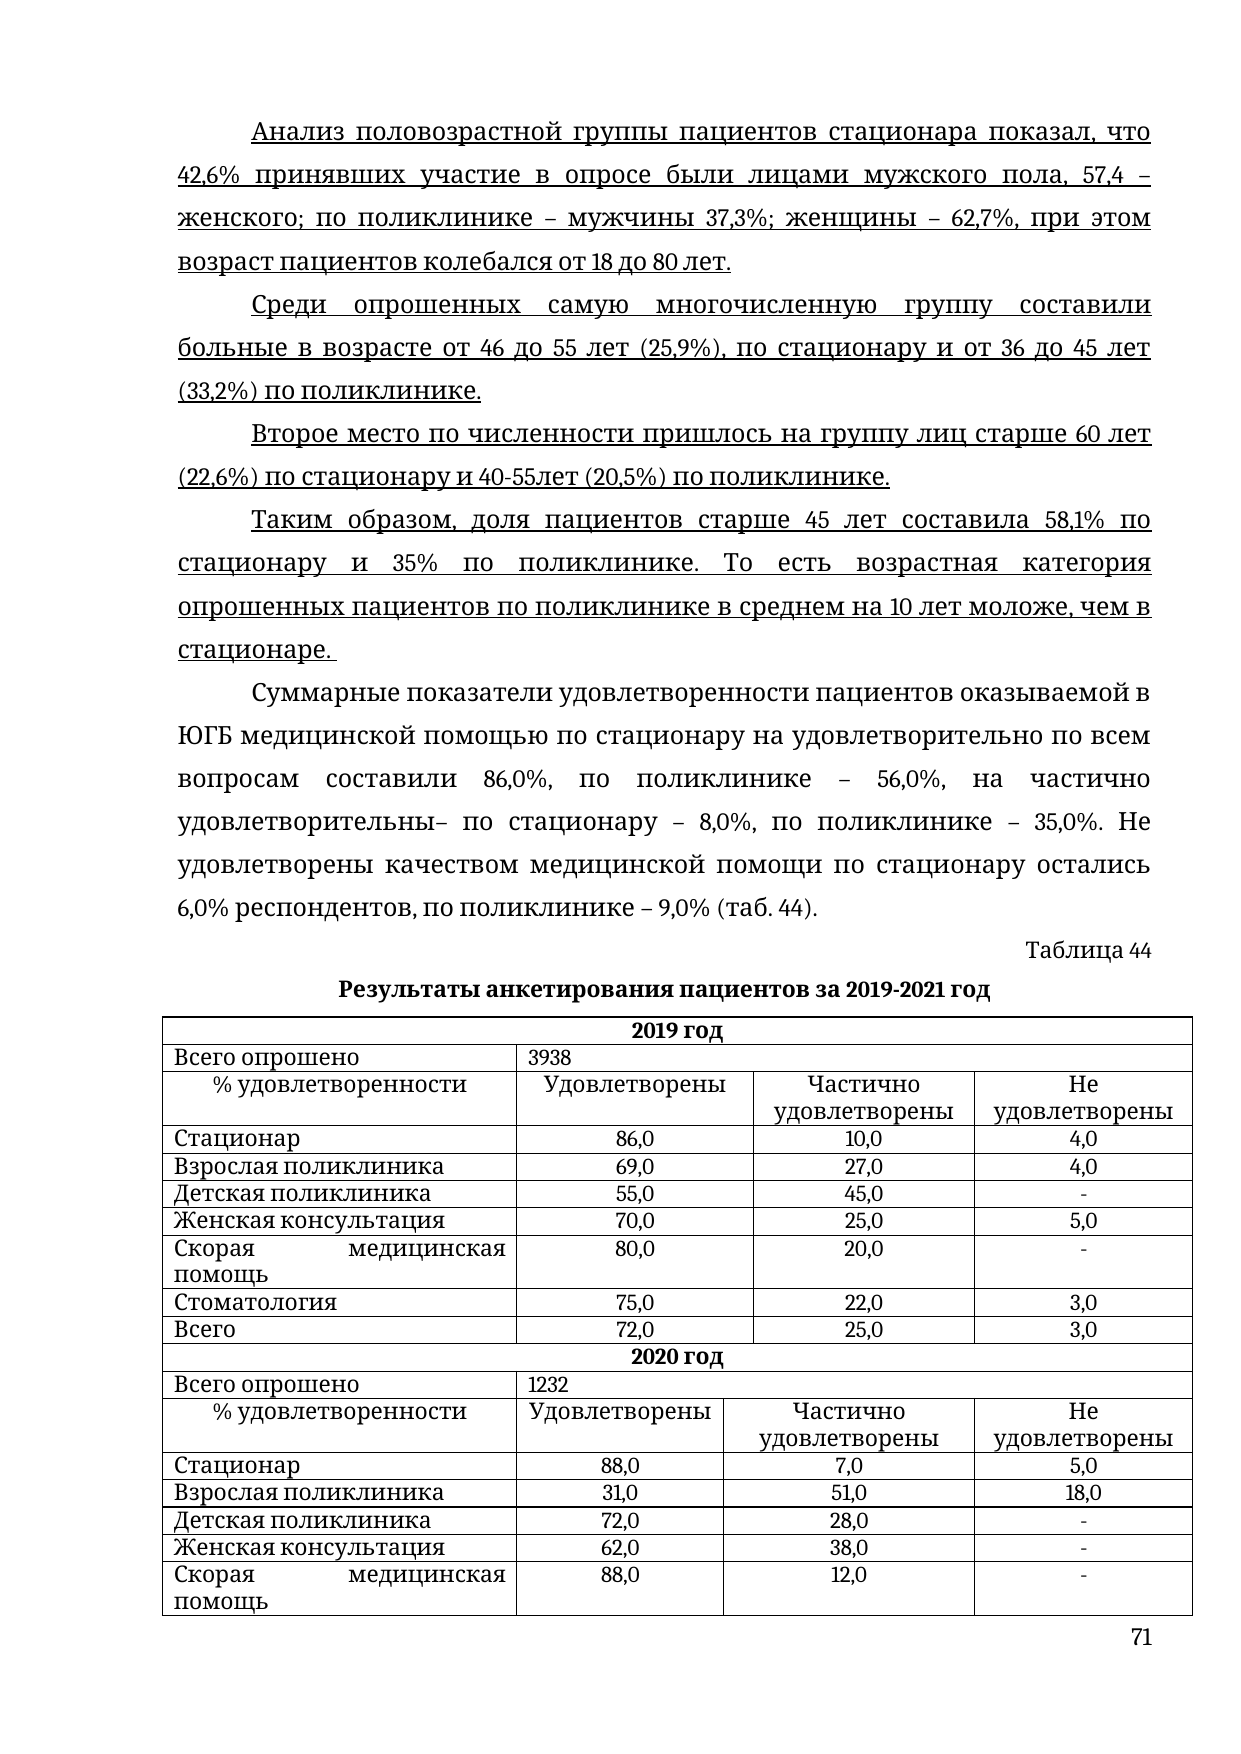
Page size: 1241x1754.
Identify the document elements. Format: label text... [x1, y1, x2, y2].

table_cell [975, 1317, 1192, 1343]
text Результаты анкетирования пациентов за 2019-2021 год [177, 977, 1152, 1003]
text Таблица 44 [177, 937, 1152, 964]
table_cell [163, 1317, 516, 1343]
text Таким образом, доля пациентов старше 45 лет составила 58,1% по стационару и 35% по поликлинике. То есть возрастная категория опрошенных пациентов по поликлинике в среднем на 10 лет моложе, чем в стационаре. [177, 618, 1152, 664]
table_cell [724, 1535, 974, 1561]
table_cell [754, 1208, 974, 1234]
text Таким образом, доля пациентов старше 45 лет составила 58,1% по стационару и 35% по поликлинике. То есть возрастная категория опрошенных пациентов по поликлинике в среднем на 10 лет моложе, чем в стационаре. [177, 506, 1152, 574]
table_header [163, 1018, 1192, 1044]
text Среди опрошенных самую многочисленную группу составили больные в возрасте от 46 до 55 лет (25,9%), по стационару и от 36 до 45 лет (33,2%) по поликлинике. [177, 291, 1152, 406]
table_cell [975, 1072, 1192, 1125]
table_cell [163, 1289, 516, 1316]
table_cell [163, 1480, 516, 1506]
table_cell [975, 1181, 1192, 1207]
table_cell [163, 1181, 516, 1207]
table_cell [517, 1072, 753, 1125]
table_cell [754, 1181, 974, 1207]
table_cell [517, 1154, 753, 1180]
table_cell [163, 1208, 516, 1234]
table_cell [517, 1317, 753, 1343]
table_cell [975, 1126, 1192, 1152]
text Анализ половозрастной группы пациентов стационара показал, что 42,6% принявших участие в опросе были лицами мужского пола, 57,4 – женского; по поликлинике – мужчины 37,3%; женщины – 62,7%, при этом возраст пациентов колебался от 18 до 80 лет. [177, 118, 1152, 276]
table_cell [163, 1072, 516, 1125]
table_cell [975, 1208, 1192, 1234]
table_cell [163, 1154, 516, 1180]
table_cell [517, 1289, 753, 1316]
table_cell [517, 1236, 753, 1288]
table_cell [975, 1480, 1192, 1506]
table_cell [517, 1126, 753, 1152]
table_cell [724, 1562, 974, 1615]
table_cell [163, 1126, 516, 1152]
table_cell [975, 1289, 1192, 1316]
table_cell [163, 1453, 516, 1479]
text Второе место по численности пришлось на группу лиц старше 60 лет (22,6%) по стационару и 40-55лет (20,5%) по поликлинике. [177, 420, 1152, 492]
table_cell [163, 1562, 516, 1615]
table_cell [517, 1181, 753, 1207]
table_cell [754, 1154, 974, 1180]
text Таким образом, доля пациентов старше 45 лет составила 58,1% по стационару и 35% по поликлинике. То есть возрастная категория опрошенных пациентов по поликлинике в среднем на 10 лет моложе, чем в стационаре. [177, 575, 1152, 617]
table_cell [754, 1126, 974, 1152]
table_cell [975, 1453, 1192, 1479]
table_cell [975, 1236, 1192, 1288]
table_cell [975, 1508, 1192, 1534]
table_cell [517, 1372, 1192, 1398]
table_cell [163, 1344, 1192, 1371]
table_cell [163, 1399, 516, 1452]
text Суммарные показатели удовлетворенности пациентов оказываемой в ЮГБ медицинской помощью по стационару на удовлетворительно по всем вопросам составили 86,0%, по поликлинике – 56,0%, на частично удовлетворительны– по стационару – 8,0%, по поликлинике – 35,0%. Не удовлетворены качеством медицинской помощи по стационару остались 6,0% респондентов, по поликлинике – 9,0% (таб. 44). [177, 679, 1152, 923]
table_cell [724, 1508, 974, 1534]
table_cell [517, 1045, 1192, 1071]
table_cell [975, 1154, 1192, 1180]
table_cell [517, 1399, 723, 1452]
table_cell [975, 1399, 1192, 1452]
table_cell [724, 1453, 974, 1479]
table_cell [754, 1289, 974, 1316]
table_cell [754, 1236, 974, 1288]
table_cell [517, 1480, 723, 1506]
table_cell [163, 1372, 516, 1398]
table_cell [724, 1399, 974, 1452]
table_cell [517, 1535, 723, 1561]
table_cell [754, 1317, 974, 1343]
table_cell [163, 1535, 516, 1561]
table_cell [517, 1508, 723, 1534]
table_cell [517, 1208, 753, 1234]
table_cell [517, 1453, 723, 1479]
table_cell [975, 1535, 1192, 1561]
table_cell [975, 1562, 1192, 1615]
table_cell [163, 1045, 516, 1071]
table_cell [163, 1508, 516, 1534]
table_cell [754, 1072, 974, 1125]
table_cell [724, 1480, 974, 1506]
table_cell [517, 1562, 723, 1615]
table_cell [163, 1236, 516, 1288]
